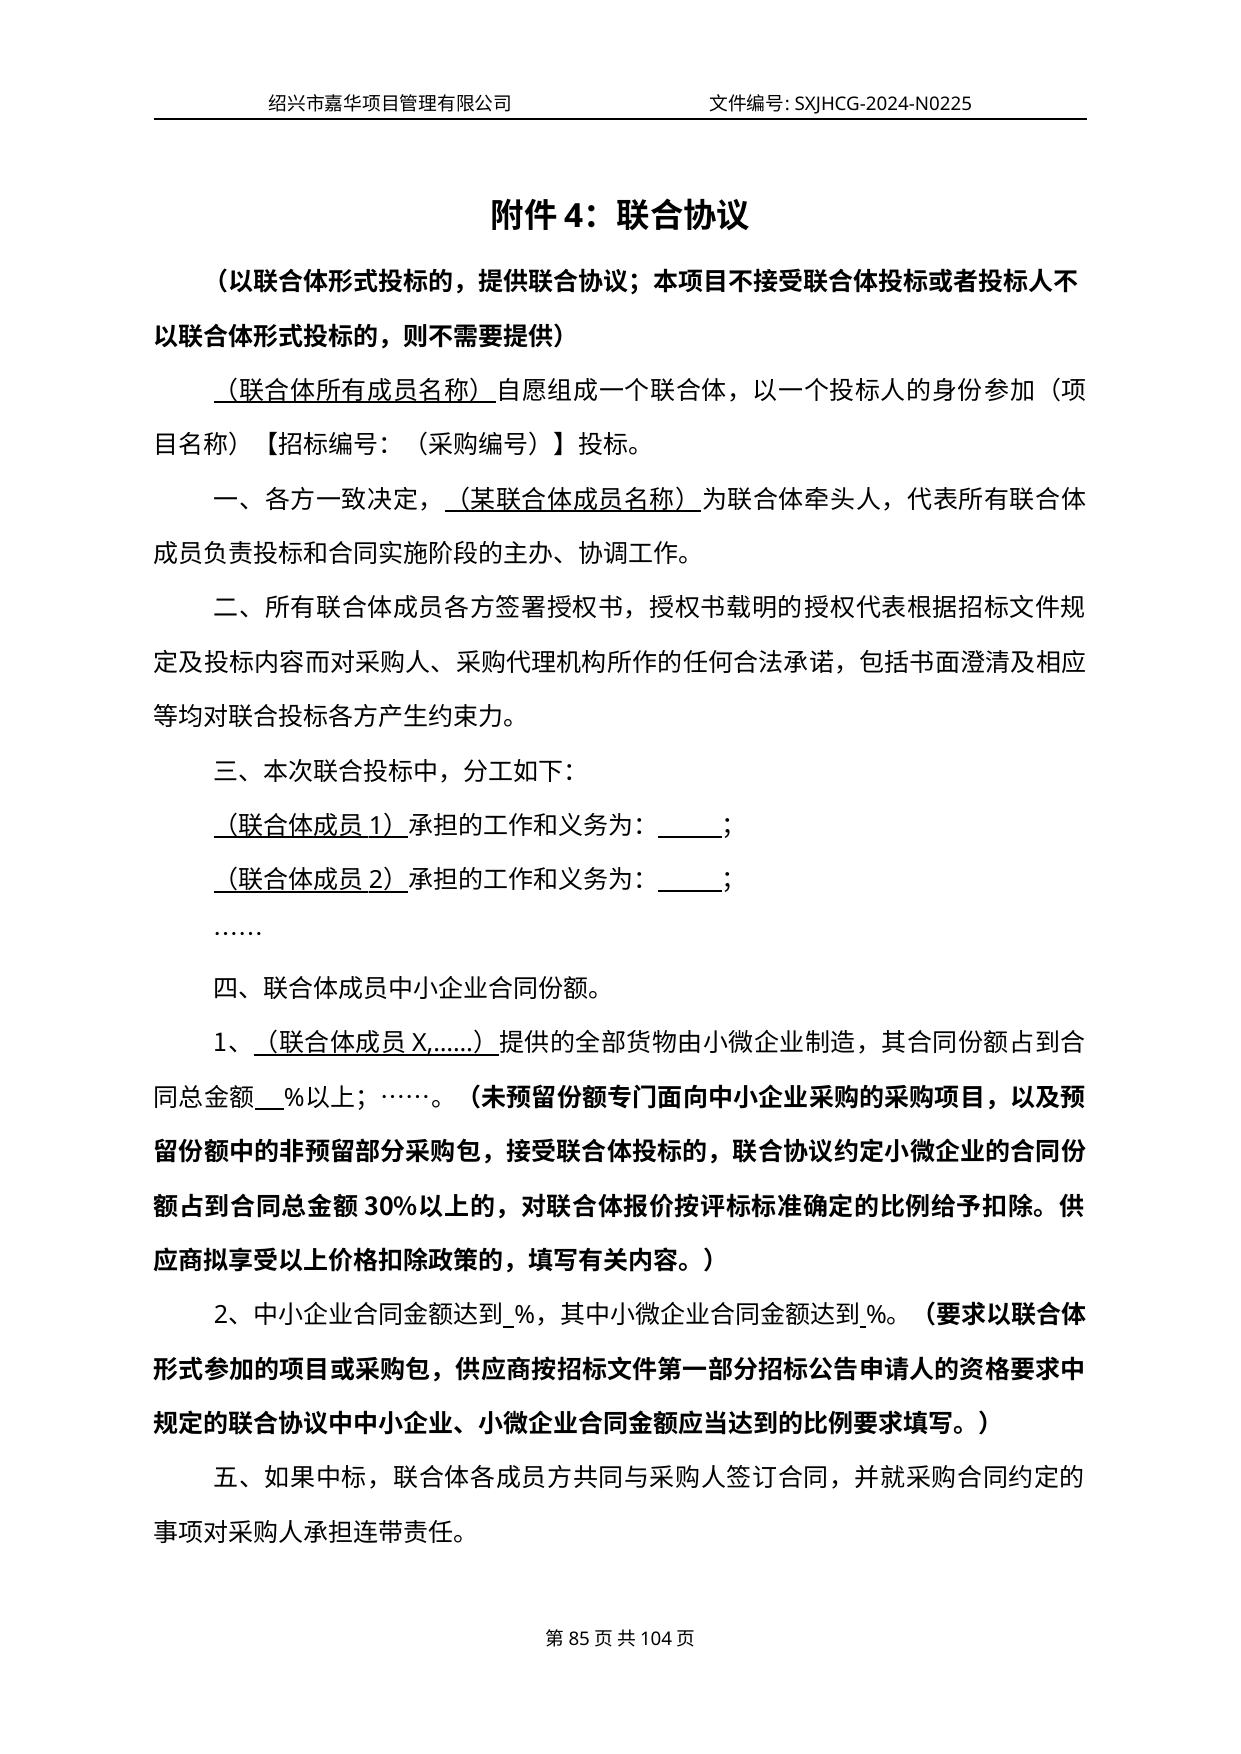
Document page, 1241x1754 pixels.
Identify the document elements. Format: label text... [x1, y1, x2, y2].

text 一、各方一致决定，（某联合体成员名称）为联合体牵头人，代表所有联合体成员负责投标和合同实施阶段的主办、协调工作。 [153, 479, 1087, 570]
text …… [153, 914, 1087, 950]
text 三、本次联合投标中，分工如下： [153, 751, 1087, 787]
text 四、联合体成员中小企业合同份额。 [153, 968, 1087, 1005]
text （以联合体形式投标的，提供联合协议；本项目不接受联合体投标或者投标人不以联合体形式投标的，则不需要提供） [153, 262, 1087, 352]
text 二、所有联合体成员各方签署授权书，授权书载明的授权代表根据招标文件规定及投标内容而对采购人、采购代理机构所作的任何合法承诺，包括书面澄清及相应等均对联合投标各方产生约束力。 [153, 588, 1087, 733]
text 五、如果中标，联合体各成员方共同与采购人签订合同，并就采购合同约定的事项对采购人承担连带责任。 [153, 1458, 1087, 1548]
text （联合体成员1）承担的工作和义务为： ； [153, 805, 1087, 842]
text 附件4：联合协议 [153, 189, 1087, 237]
text （联合体成员2）承担的工作和义务为： ； [153, 860, 1087, 896]
text 2、中小企业合同金额达到 %，其中小微企业合同金额达到 %。（要求以联合体形式参加的项目或采购包，供应商按招标文件第一部分招标公告申请人的资格要求中规定的联合协议中中小企业、小微企业合同金额应当达到的比例要求填写。） [153, 1295, 1087, 1440]
text （联合体所有成员名称）自愿组成一个联合体，以一个投标人的身份参加（项目名称）【招标编号：（采购编号）】投标。 [153, 370, 1087, 461]
text 1、（联合体成员X,……）提供的全部货物由小微企业制造，其合同份额占到合同总金额 %以上；……。（未预留份额专门面向中小企业采购的采购项目，以及预留份额中的非预留部分采购包，接受联合体投标的，联合协议约定小微企业的合同份额占到合同总金额30%以上的，对联合体报价按评标标准确定的比例给予扣除。供应商拟享受以上价格扣除政策的，填写有关内容。） [153, 1023, 1087, 1277]
